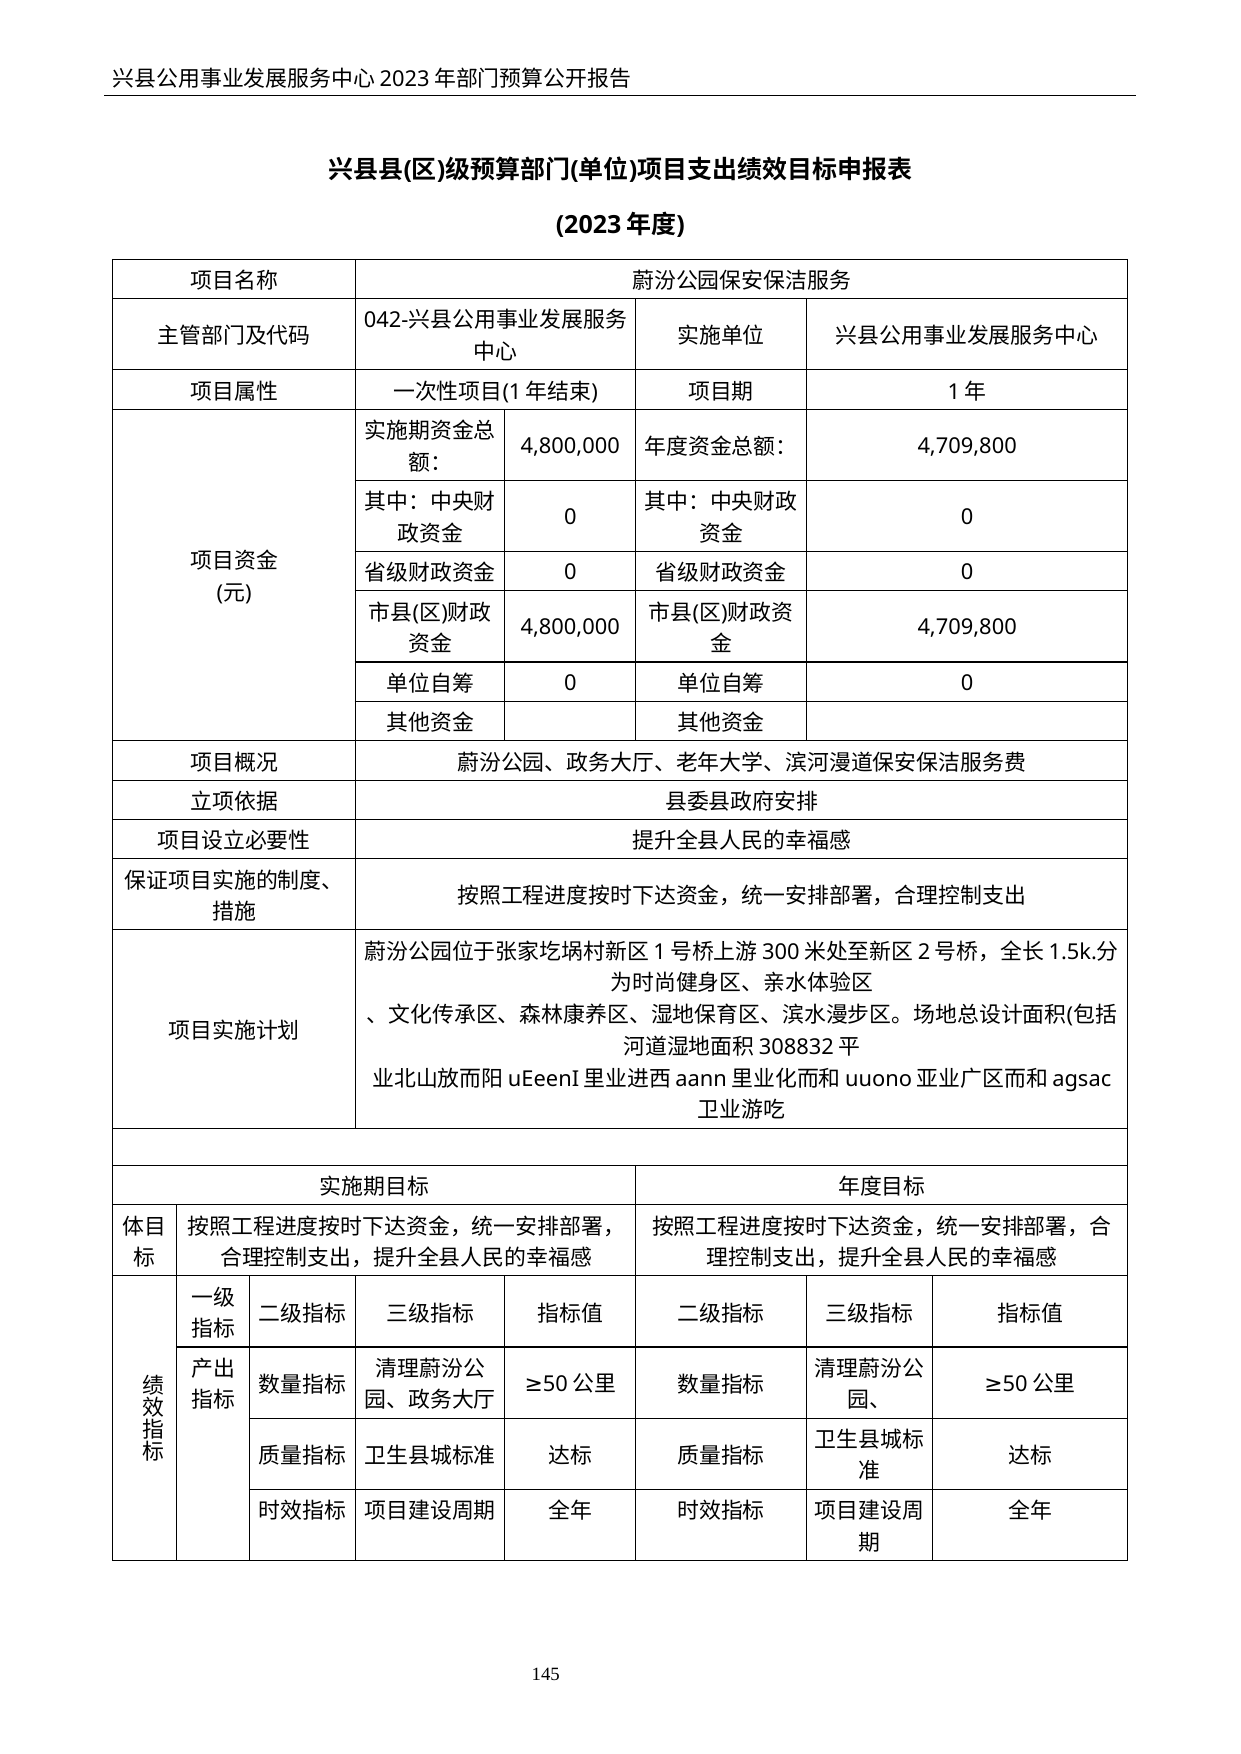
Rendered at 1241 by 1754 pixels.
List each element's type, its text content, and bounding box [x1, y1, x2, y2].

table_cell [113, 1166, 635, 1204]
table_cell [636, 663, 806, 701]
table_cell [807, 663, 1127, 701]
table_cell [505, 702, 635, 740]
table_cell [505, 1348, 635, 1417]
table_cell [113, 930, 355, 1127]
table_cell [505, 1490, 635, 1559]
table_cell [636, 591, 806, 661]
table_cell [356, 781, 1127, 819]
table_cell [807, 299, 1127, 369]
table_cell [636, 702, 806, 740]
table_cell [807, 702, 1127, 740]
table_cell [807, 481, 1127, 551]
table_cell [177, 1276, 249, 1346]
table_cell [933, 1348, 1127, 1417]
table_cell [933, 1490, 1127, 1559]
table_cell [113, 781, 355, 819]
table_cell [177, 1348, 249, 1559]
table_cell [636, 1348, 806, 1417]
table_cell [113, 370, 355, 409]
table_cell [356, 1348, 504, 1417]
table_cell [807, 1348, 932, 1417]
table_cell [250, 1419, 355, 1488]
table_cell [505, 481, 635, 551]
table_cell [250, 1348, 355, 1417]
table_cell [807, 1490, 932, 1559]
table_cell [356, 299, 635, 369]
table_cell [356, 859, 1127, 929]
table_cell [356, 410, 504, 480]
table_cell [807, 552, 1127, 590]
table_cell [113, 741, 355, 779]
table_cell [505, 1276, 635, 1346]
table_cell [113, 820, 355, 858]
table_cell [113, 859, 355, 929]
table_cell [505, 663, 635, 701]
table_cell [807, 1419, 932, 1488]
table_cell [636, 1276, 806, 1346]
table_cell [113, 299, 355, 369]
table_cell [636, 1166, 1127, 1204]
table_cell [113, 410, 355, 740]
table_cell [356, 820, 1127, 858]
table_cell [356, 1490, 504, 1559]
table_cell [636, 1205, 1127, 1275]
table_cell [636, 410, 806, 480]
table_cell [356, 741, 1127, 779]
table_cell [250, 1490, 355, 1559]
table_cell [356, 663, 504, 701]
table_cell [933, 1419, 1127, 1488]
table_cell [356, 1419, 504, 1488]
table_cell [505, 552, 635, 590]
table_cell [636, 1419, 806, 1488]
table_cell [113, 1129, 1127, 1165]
text 兴县县(区)级预算部门(单位)项目支出绩效目标申报表 [112, 150, 1128, 186]
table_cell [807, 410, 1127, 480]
text (2023年度) [112, 204, 1128, 241]
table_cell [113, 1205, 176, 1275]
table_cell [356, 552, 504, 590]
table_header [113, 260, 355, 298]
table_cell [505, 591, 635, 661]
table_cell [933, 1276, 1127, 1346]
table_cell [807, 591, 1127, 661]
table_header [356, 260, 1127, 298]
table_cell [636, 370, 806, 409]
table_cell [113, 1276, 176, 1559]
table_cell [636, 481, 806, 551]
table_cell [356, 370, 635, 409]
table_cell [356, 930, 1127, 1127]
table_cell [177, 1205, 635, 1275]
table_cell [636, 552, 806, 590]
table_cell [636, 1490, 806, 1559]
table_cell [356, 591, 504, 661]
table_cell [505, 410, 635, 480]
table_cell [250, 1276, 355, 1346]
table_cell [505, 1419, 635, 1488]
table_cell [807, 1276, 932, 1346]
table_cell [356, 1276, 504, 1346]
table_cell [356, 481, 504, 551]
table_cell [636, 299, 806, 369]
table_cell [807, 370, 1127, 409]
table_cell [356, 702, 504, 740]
